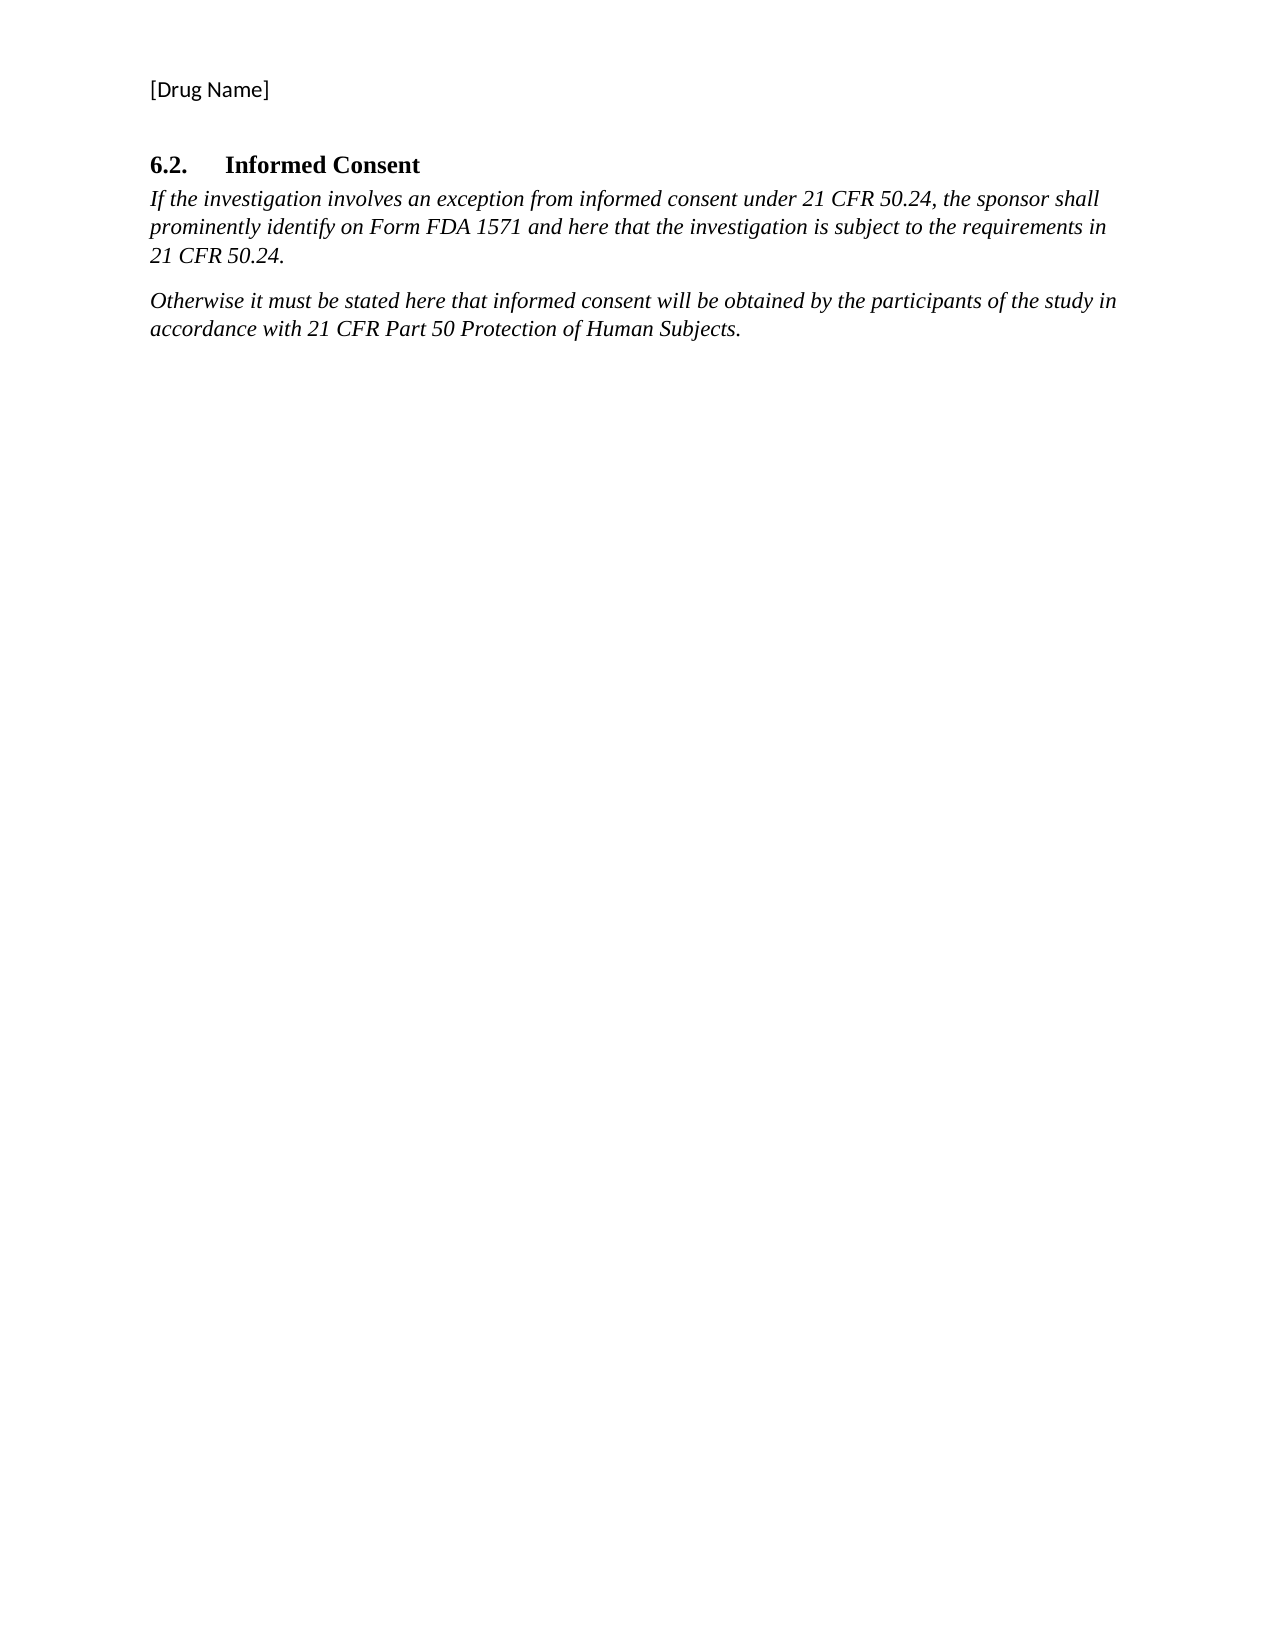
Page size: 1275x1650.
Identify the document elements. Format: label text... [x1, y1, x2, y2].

text Otherwise it must be stated here that informed consent will be obtained by the participants of the study in accordance with 21 CFR Part 50 Protection of Human Subjects. [150, 287, 1125, 342]
text If the investigation involves an exception from informed consent under 21 CFR 50.24, the sponsor shall prominently identify on Form FDA 1571 and here that the investigation is subject to the requirements in 21 CFR 50.24. [150, 185, 1125, 268]
subtitle Informed Consent [150, 150, 1125, 179]
